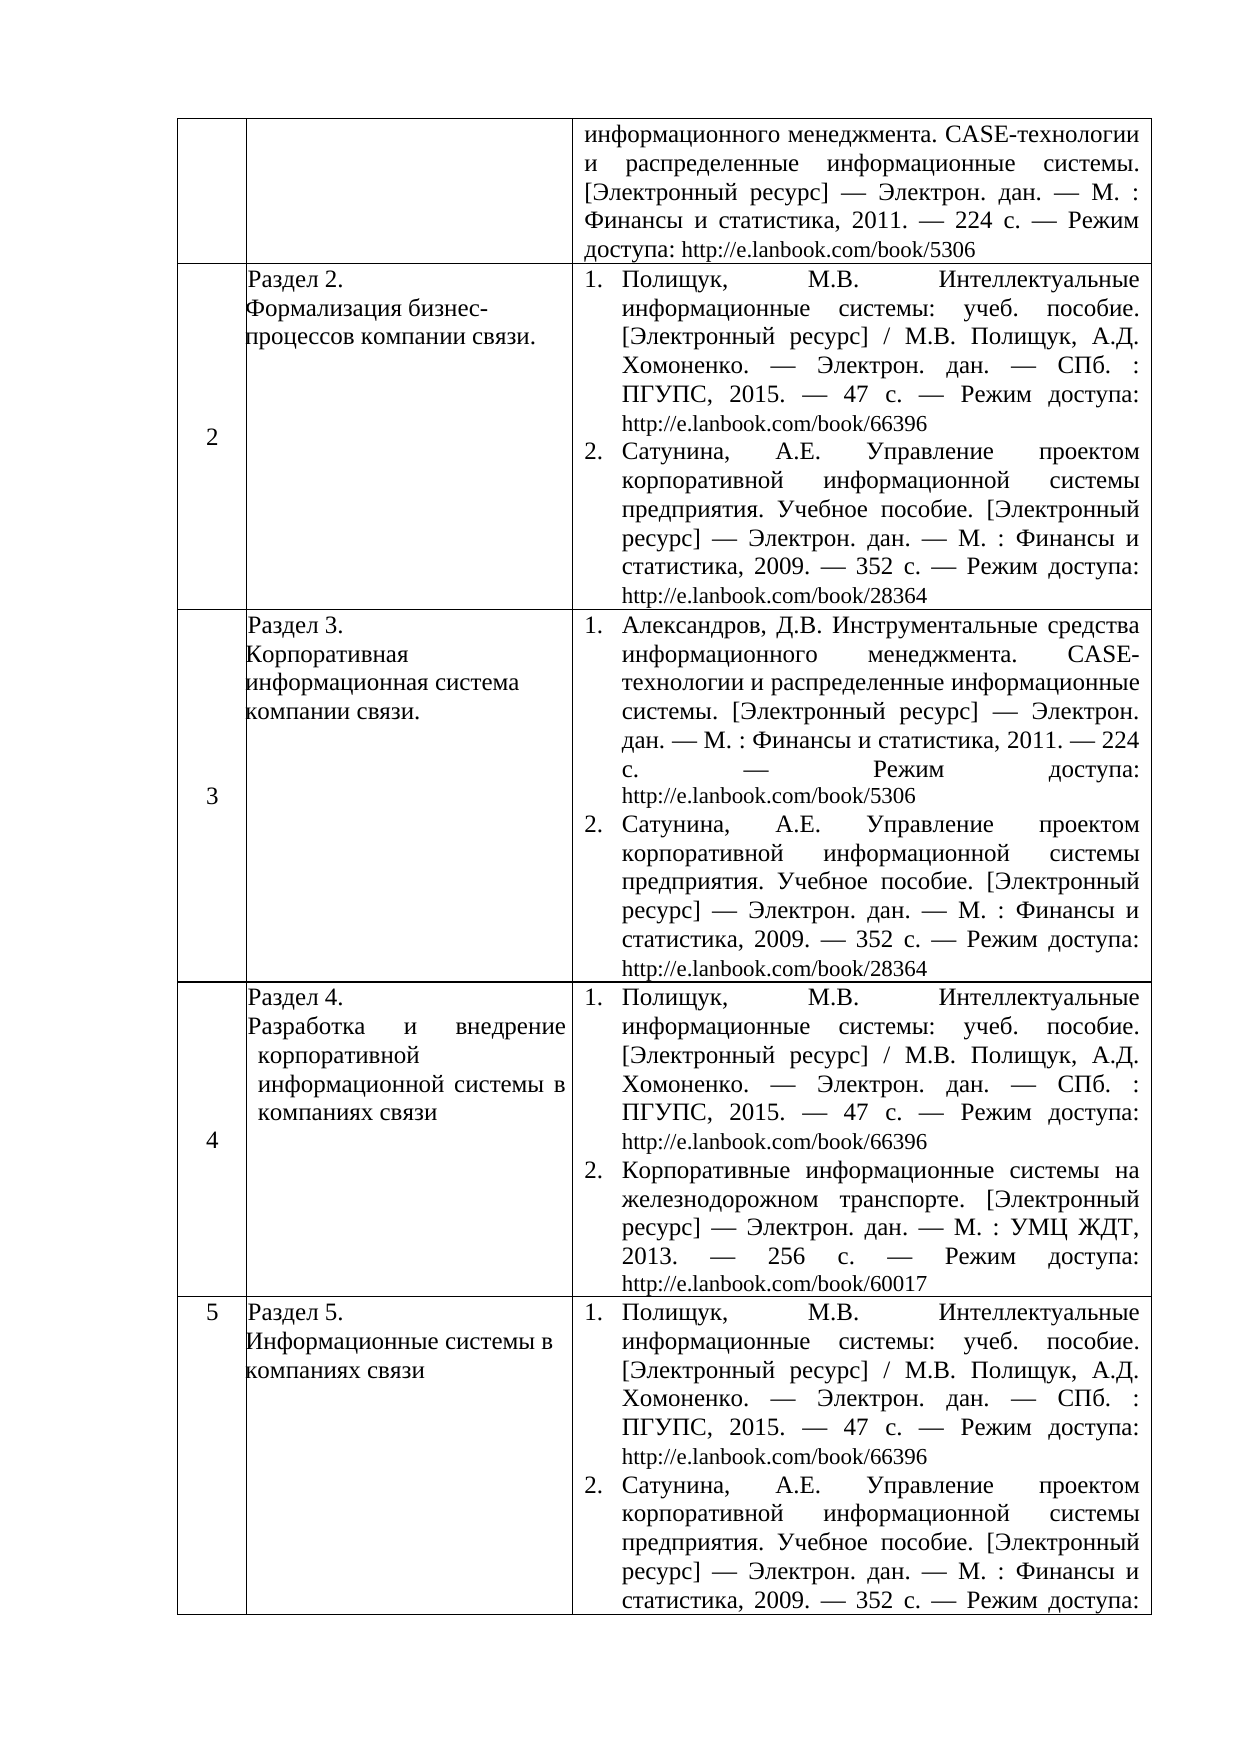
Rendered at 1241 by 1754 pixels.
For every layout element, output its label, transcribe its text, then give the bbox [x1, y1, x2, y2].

table_cell 2 [178, 264, 246, 609]
table_cell 1 [178, 119, 246, 263]
table_cell 3 [178, 610, 246, 981]
table_cell Раздел 2. Формализация бизнес-процессов компании связи. [247, 264, 572, 609]
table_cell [247, 1297, 572, 1613]
table_cell Александров, Д.В. Инструментальные средства информационного менеджмента. CASE-технологии и распределенные информационные системы. [Электронный ресурс] — Электрон. дан. — М. : Финансы и статистика, 2011. — 224 с. — Режим доступа: http://e.lanbook.com/book/5306 Сатунина, А.Е. Управление проектом корпоративной информационной системы предприятия. Учебное пособие. [Электронный ресурс] — Электрон. дан. — М. : Финансы и статистика, 2009. — 352 с. — Режим доступа: http://e.lanbook.com/book/28364 [573, 610, 1151, 981]
table_cell Полищук, М.В. Интеллектуальные информационные системы: учеб. пособие. [Электронный ресурс] / М.В. Полищук, А.Д. Хомоненко. — Электрон. дан. — СПб. : ПГУПС, 2015. — 47 с. — Режим доступа: http://e.lanbook.com/book/66396 Сатунина, А.Е. Управление проектом корпоративной информационной системы предприятия. Учебное пособие. [Электронный ресурс] — Электрон. дан. — М. : Финансы и статистика, 2009. — 352 с. — Режим доступа: http://e.lanbook.com/book/28364 [573, 264, 1151, 609]
table_cell Полищук, М.В. Интеллектуальные информационные системы: учеб. пособие. [Электронный ресурс] / М.В. Полищук, А.Д. Хомоненко. — Электрон. дан. — СПб. : ПГУПС, 2015. — 47 с. — Режим доступа: http://e.lanbook.com/book/66396 Корпоративные информационные системы на железнодорожном транспорте. [Электронный ресурс] — Электрон. дан. — М. : УМЦ ЖДТ, 2013. — 256 с. — Режим доступа: http://e.lanbook.com/book/60017 [573, 983, 1151, 1296]
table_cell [573, 119, 1151, 263]
table_cell 5 [178, 1297, 246, 1613]
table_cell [573, 1297, 1151, 1613]
table_cell 4 [178, 983, 246, 1296]
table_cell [247, 119, 572, 263]
table_cell Раздел 3. Корпоративная информационная система компании связи. [247, 610, 572, 981]
table_cell Раздел 4. Разработка и внедрение корпоративной информационной системы в компаниях связи [247, 983, 572, 1296]
